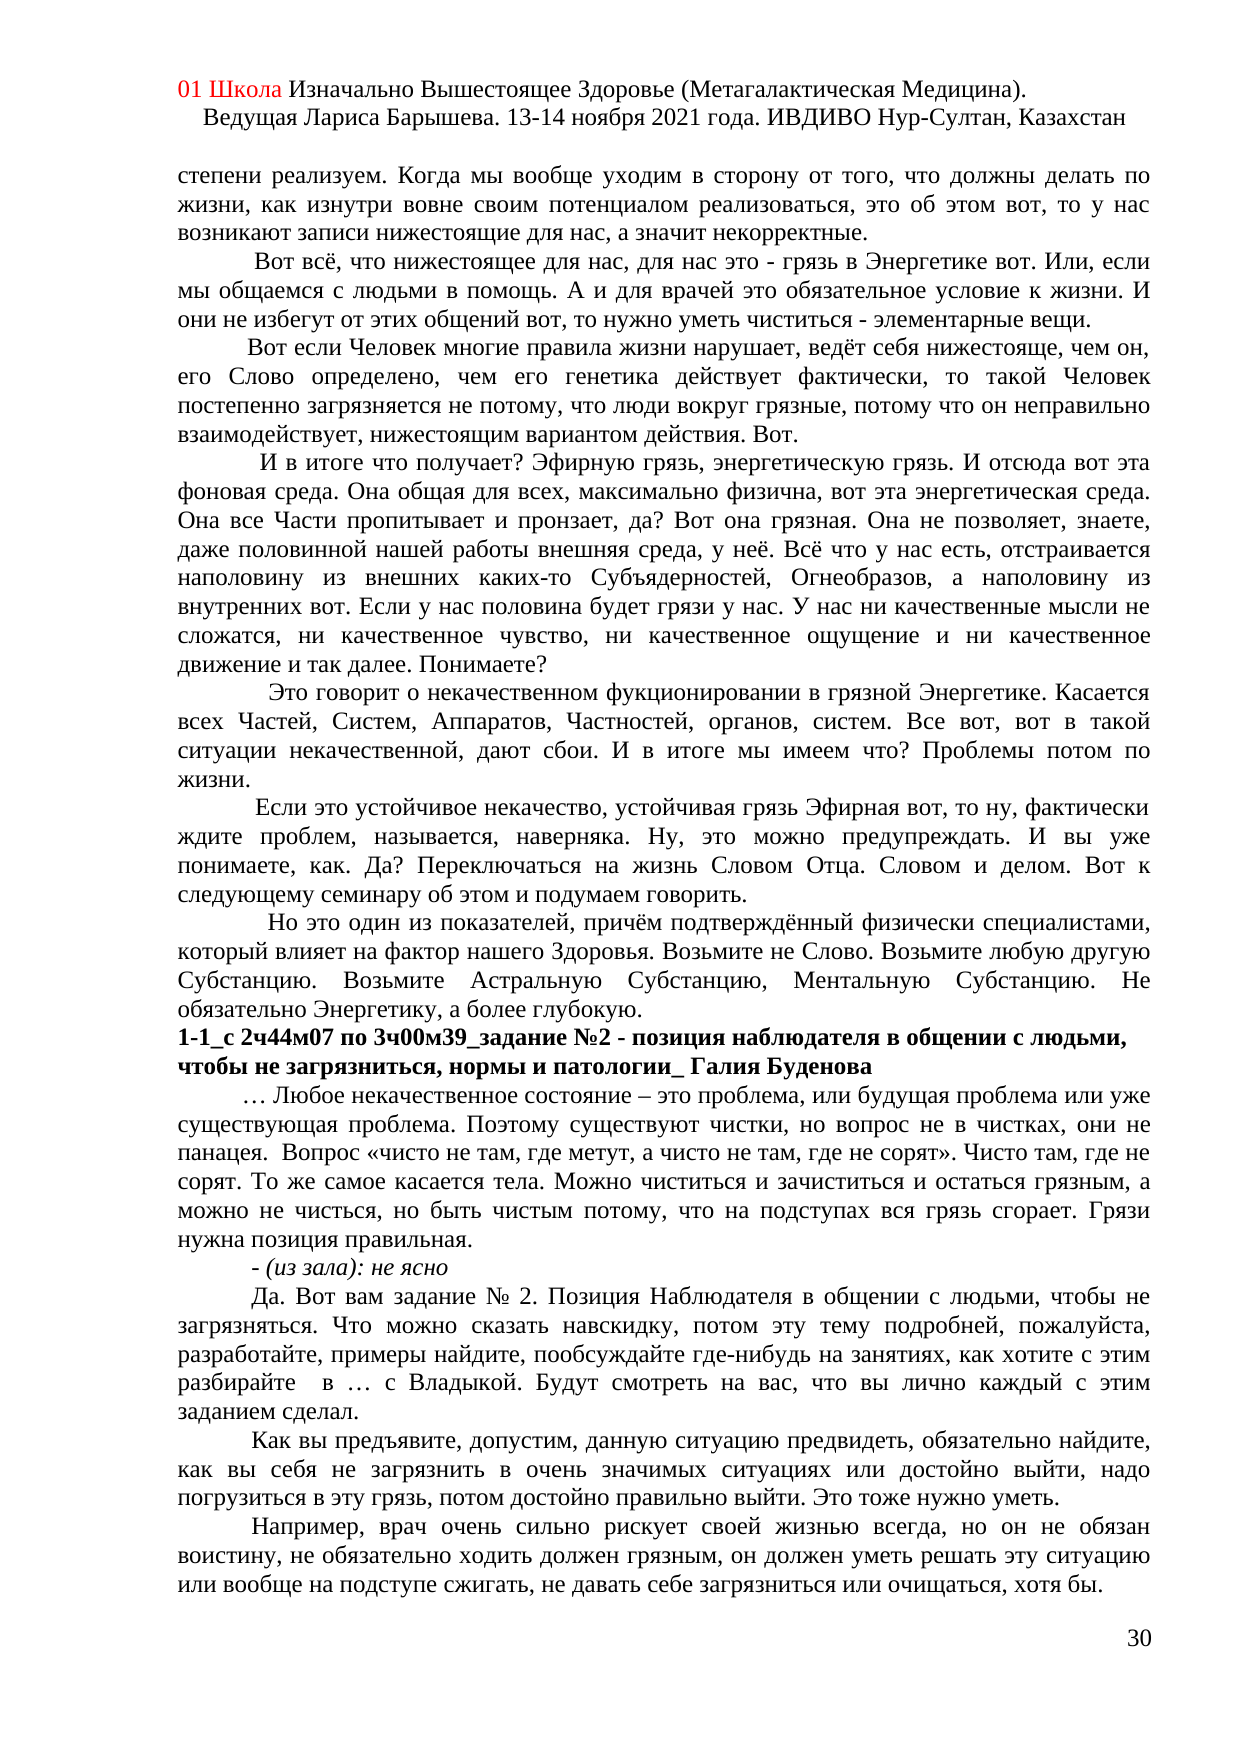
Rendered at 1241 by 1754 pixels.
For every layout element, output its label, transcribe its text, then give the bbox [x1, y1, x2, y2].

text Вот всё, что нижестоящее для нас, для нас это - грязь в Энергетике вот. Или, если мы общаемся с людьми в помощь. А и для врачей это обязательное условие к жизни. И они не избегут от этих общений вот, то нужно уметь чиститься - элементарные вещи. [177, 246, 1152, 332]
text Если это устойчивое некачество, устойчивая грязь Эфирная вот, то ну, фактически ждите проблем, называется, наверняка. Ну, это можно предупреждать. И вы уже понимаете, как. Да? Переключаться на жизнь Словом Отца. Словом и делом. Вот к следующему семинару об этом и подумаем говорить. [177, 792, 1152, 907]
text Да. Вот вам задание № 2. Позиция Наблюдателя в общении с людьми, чтобы не загрязняться. Что можно сказать навскидку, потом эту тему подробней, пожалуйста, разработайте, примеры найдите, пообсуждайте где-нибудь на занятиях, как хотите с этим разбирайте в … с Владыкой. Будут смотреть на вас, что вы лично каждый с этим заданием сделал. [133, 1281, 1152, 1425]
text Например, врач очень сильно рискует своей жизнью всегда, но он не обязан воистину, не обязательно ходить должен грязным, он должен уметь решать эту ситуацию или вообще на подступе сжигать, не давать себе загрязниться или очищаться, хотя бы. [177, 1511, 1152, 1597]
text Но это один из показателей, причём подтверждённый физически специалистами, который влияет на фактор нашего Здоровья. Возьмите не Слово. Возьмите любую другую Субстанцию. Возьмите Астральную Субстанцию, Ментальную Субстанцию. Не обязательно Энергетику, а более глубокую. [177, 907, 1152, 1022]
text - (из зала): не ясно [133, 1252, 1152, 1281]
text 1-1_с 2ч44м07 по 3ч00м39_задание №2 - позиция наблюдателя в общении с людьми, чтобы не загрязниться, нормы и патологии_ Галия Буденова [177, 1022, 1152, 1080]
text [177, 160, 1152, 246]
text Как вы предъявите, допустим, данную ситуацию предвидеть, обязательно найдите, как вы себя не загрязнить в очень значимых ситуациях или достойно выйти, надо погрузиться в эту грязь, потом достойно правильно выйти. Это тоже нужно уметь. [177, 1425, 1152, 1511]
text … Любое некачественное состояние – это проблема, или будущая проблема или уже существующая проблема. Поэтому существуют чистки, но вопрос не в чистках, они не панацея. Вопрос «чисто не там, где метут, а чисто не там, где не сорят». Чисто там, где не сорят. То же самое касается тела. Можно чиститься и зачиститься и остаться грязным, а можно не чисться, но быть чистым потому, что на подступах вся грязь сгорает. Грязи нужна позиция правильная. [133, 1080, 1152, 1252]
text Это говорит о некачественном фукционировании в грязной Энергетике. Касается всех Частей, Систем, Аппаратов, Частностей, органов, систем. Все вот, вот в такой ситуации некачественной, дают сбои. И в итоге мы имеем что? Проблемы потом по жизни. [177, 677, 1152, 792]
text И в итоге что получает? Эфирную грязь, энергетическую грязь. И отсюда вот эта фоновая среда. Она общая для всех, максимально физична, вот эта энергетическая среда. Она все Части пропитывает и пронзает, да? Вот она грязная. Она не позволяет, знаете, даже половинной нашей работы внешняя среда, у неё. Всё что у нас есть, отстраивается наполовину из внешних каких-то Субъядерностей, Огнеобразов, а наполовину из внутренних вот. Если у нас половина будет грязи у нас. У нас ни качественные мысли не сложатся, ни качественное чувство, ни качественное ощущение и ни качественное движение и так далее. Понимаете? [177, 447, 1152, 677]
text Вот если Человек многие правила жизни нарушает, ведёт себя нижестояще, чем он, его Слово определено, чем его генетика действует фактически, то такой Человек постепенно загрязняется не потому, что люди вокруг грязные, потому что он неправильно взаимодействует, нижестоящим вариантом действия. Вот. [177, 332, 1152, 447]
